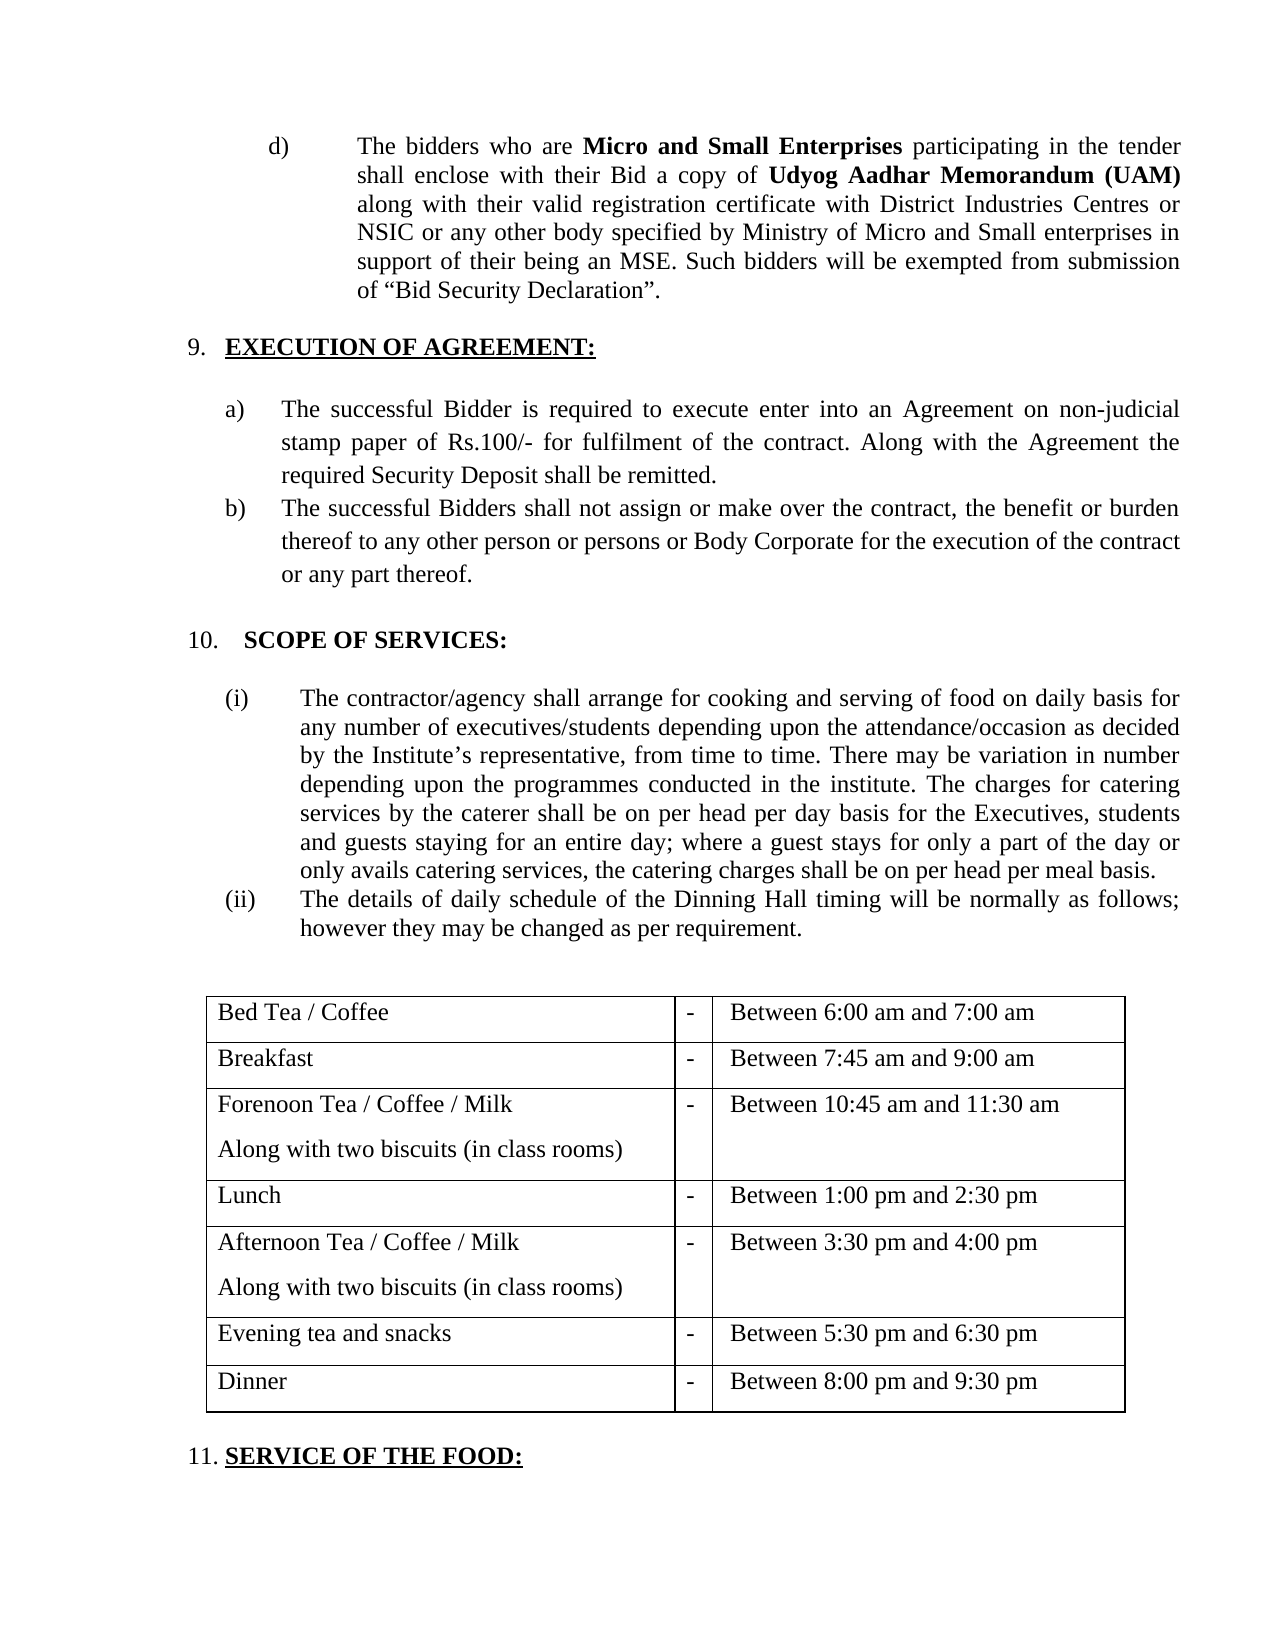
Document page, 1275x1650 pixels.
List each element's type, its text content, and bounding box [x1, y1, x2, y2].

table_header Between 6:00 am and 7:00 am [713, 997, 1124, 1042]
list The successful Bidders shall not assign or make over the contract, the benefit or burden thereof to any other person or persons or Body Corporate for the execution of the contract or any part thereof. [225, 493, 1181, 588]
list The details of daily schedule of the Dinning Hall timing will be normally as follows; however they may be changed as per requirement. [225, 884, 1181, 942]
table_cell - [676, 1318, 712, 1365]
list The bidders who are Micro and Small Enterprises participating in the tender shall enclose with their Bid a copy of Udyog Aadhar Memorandum (UAM) along with their valid registration certificate with District Industries Centres or NSIC or any other body specified by Ministry of Micro and Small enterprises in support of their being an MSE. Such bidders will be exempted from submission of “Bid Security Declaration”. [268, 131, 1181, 304]
table_cell Between 8:00 pm and 9:30 pm [713, 1366, 1124, 1411]
table_header - [676, 997, 712, 1042]
table_cell Forenoon Tea / Coffee / Milk Along with two biscuits (in class rooms) [207, 1089, 674, 1179]
list The successful Bidder is required to execute enter into an Agreement on non-judicial stamp paper of Rs.100/- for fulfilment of the contract. Along with the Agreement the required Security Deposit shall be remitted. [225, 394, 1181, 489]
table_cell - [676, 1227, 712, 1317]
table_cell Between 5:30 pm and 6:30 pm [713, 1318, 1124, 1365]
table_cell Afternoon Tea / Coffee / Milk Along with two biscuits (in class rooms) [207, 1227, 674, 1317]
list SERVICE OF THE FOOD: [187, 1441, 1181, 1470]
table_header Bed Tea / Coffee [207, 997, 674, 1042]
table_cell - [676, 1181, 712, 1226]
table_cell Between 1:00 pm and 2:30 pm [713, 1181, 1124, 1226]
table_cell Between 10:45 am and 11:30 am [713, 1089, 1124, 1179]
table_cell Between 3:30 pm and 4:00 pm [713, 1227, 1124, 1317]
table_cell Lunch [207, 1181, 674, 1226]
table_cell Breakfast [207, 1043, 674, 1088]
list EXECUTION OF AGREEMENT: [187, 332, 1181, 361]
table_cell Between 7:45 am and 9:00 am [713, 1043, 1124, 1088]
list SCOPE OF SERVICES: [187, 625, 1181, 654]
table_cell Dinner [207, 1366, 674, 1411]
table_cell Evening tea and snacks [207, 1318, 674, 1365]
table_cell - [676, 1089, 712, 1179]
table_cell - [676, 1043, 712, 1088]
list The contractor/agency shall arrange for cooking and serving of food on daily basis for any number of executives/students depending upon the attendance/occasion as decided by the Institute’s representative, from time to time. There may be variation in number depending upon the programmes conducted in the institute. The charges for catering services by the caterer shall be on per head per day basis for the Executives, students and guests staying for an entire day; where a guest stays for only a part of the day or only avails catering services, the catering charges shall be on per head per meal basis. [225, 683, 1181, 884]
table_cell - [676, 1366, 712, 1411]
